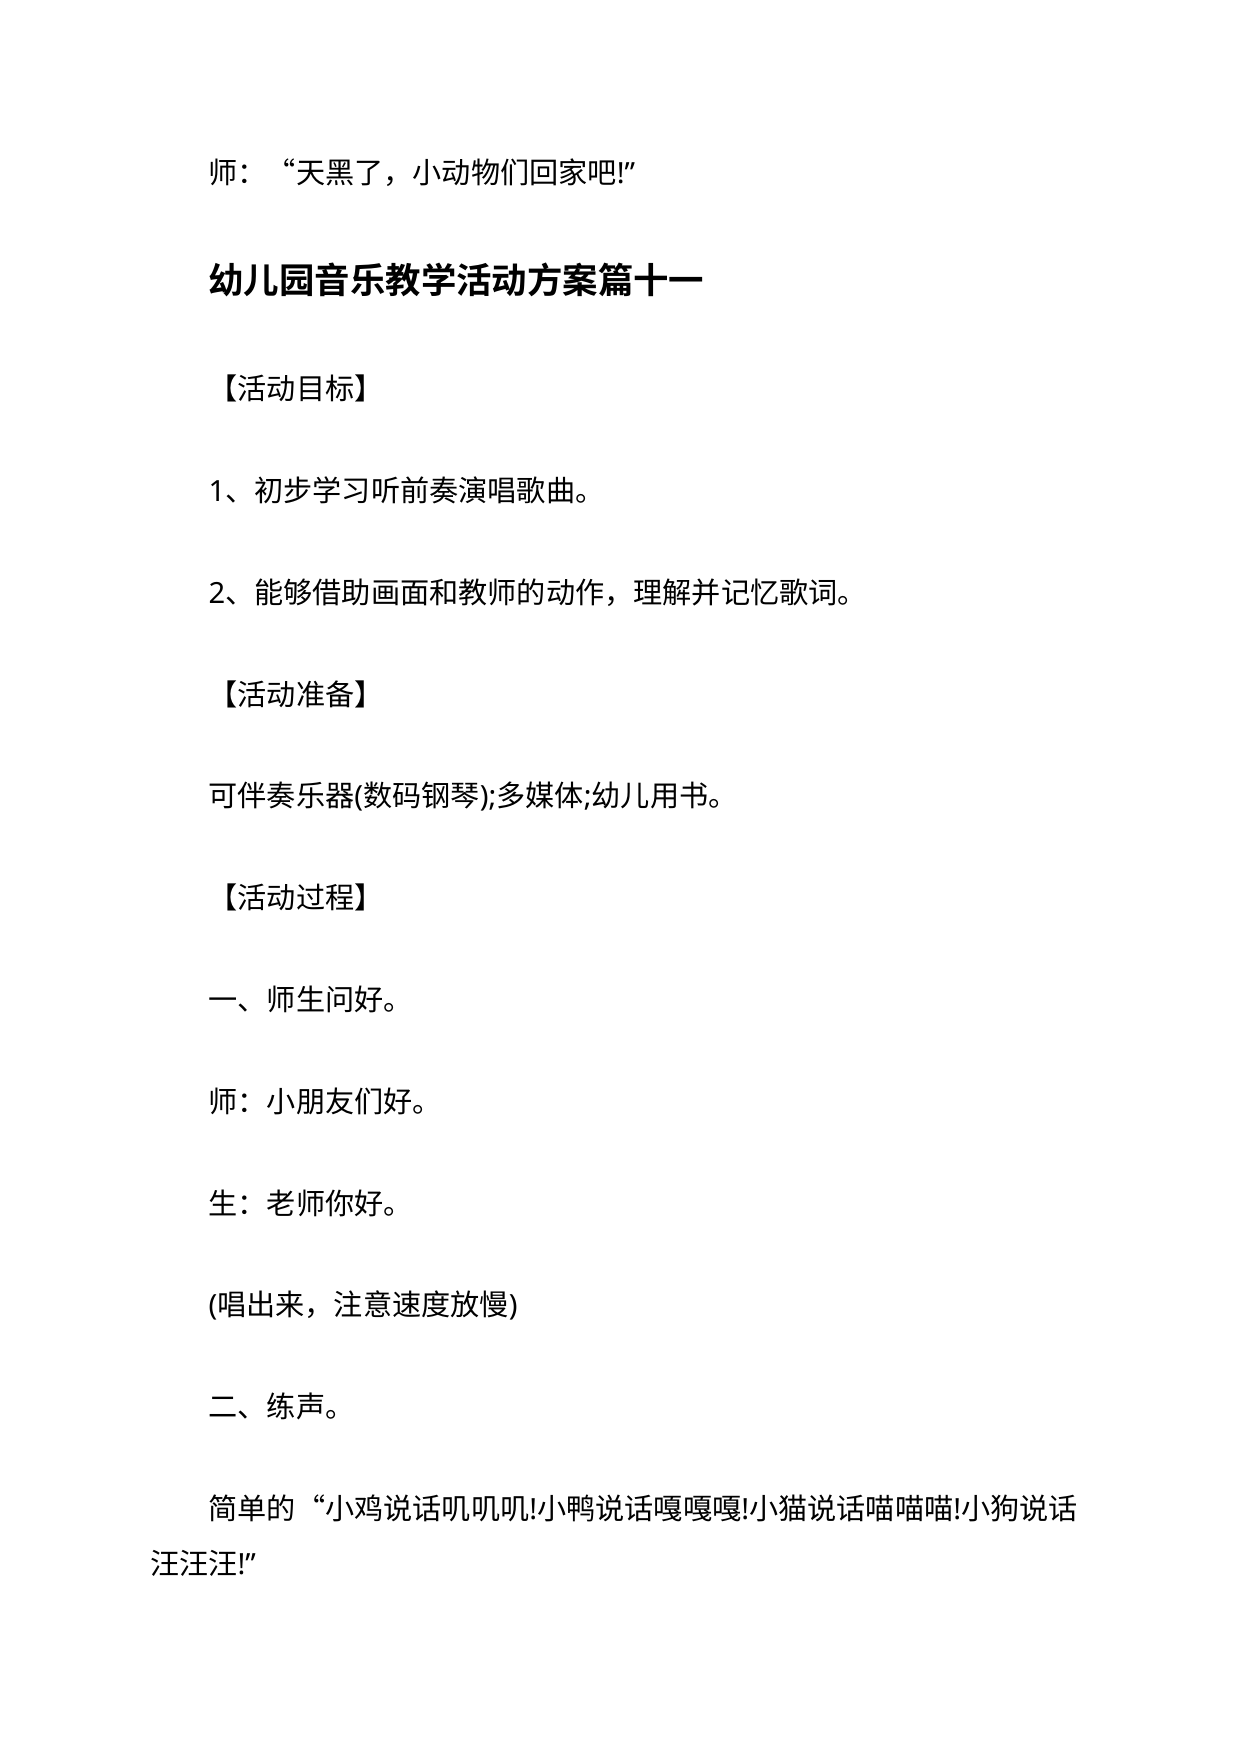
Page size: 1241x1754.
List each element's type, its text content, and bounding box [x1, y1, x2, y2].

text 1、初步学习听前奏演唱歌曲。 [150, 467, 1090, 509]
text 可伴奏乐器(数码钢琴);多媒体;幼儿用书。 [150, 773, 1090, 815]
text 师：“天黑了，小动物们回家吧!” [150, 150, 1090, 192]
text 一、师生问好。 [150, 977, 1090, 1019]
text (唱出来，注意速度放慢) [150, 1282, 1090, 1324]
text 2、能够借助画面和教师的动作，理解并记忆歌词。 [150, 569, 1090, 612]
text 【活动目标】 [150, 365, 1090, 408]
text 生：老师你好。 [150, 1180, 1090, 1222]
text 简单的“小鸡说话叽叽叽!小鸭说话嘎嘎嘎!小猫说话喵喵喵!小狗说话汪汪汪!” [150, 1486, 1090, 1583]
text 二、练声。 [150, 1384, 1090, 1426]
text 师：小朋友们好。 [150, 1078, 1090, 1121]
text 【活动过程】 [150, 875, 1090, 917]
text 【活动准备】 [150, 671, 1090, 713]
text 幼儿园音乐教学活动方案篇十一 [150, 252, 1090, 303]
